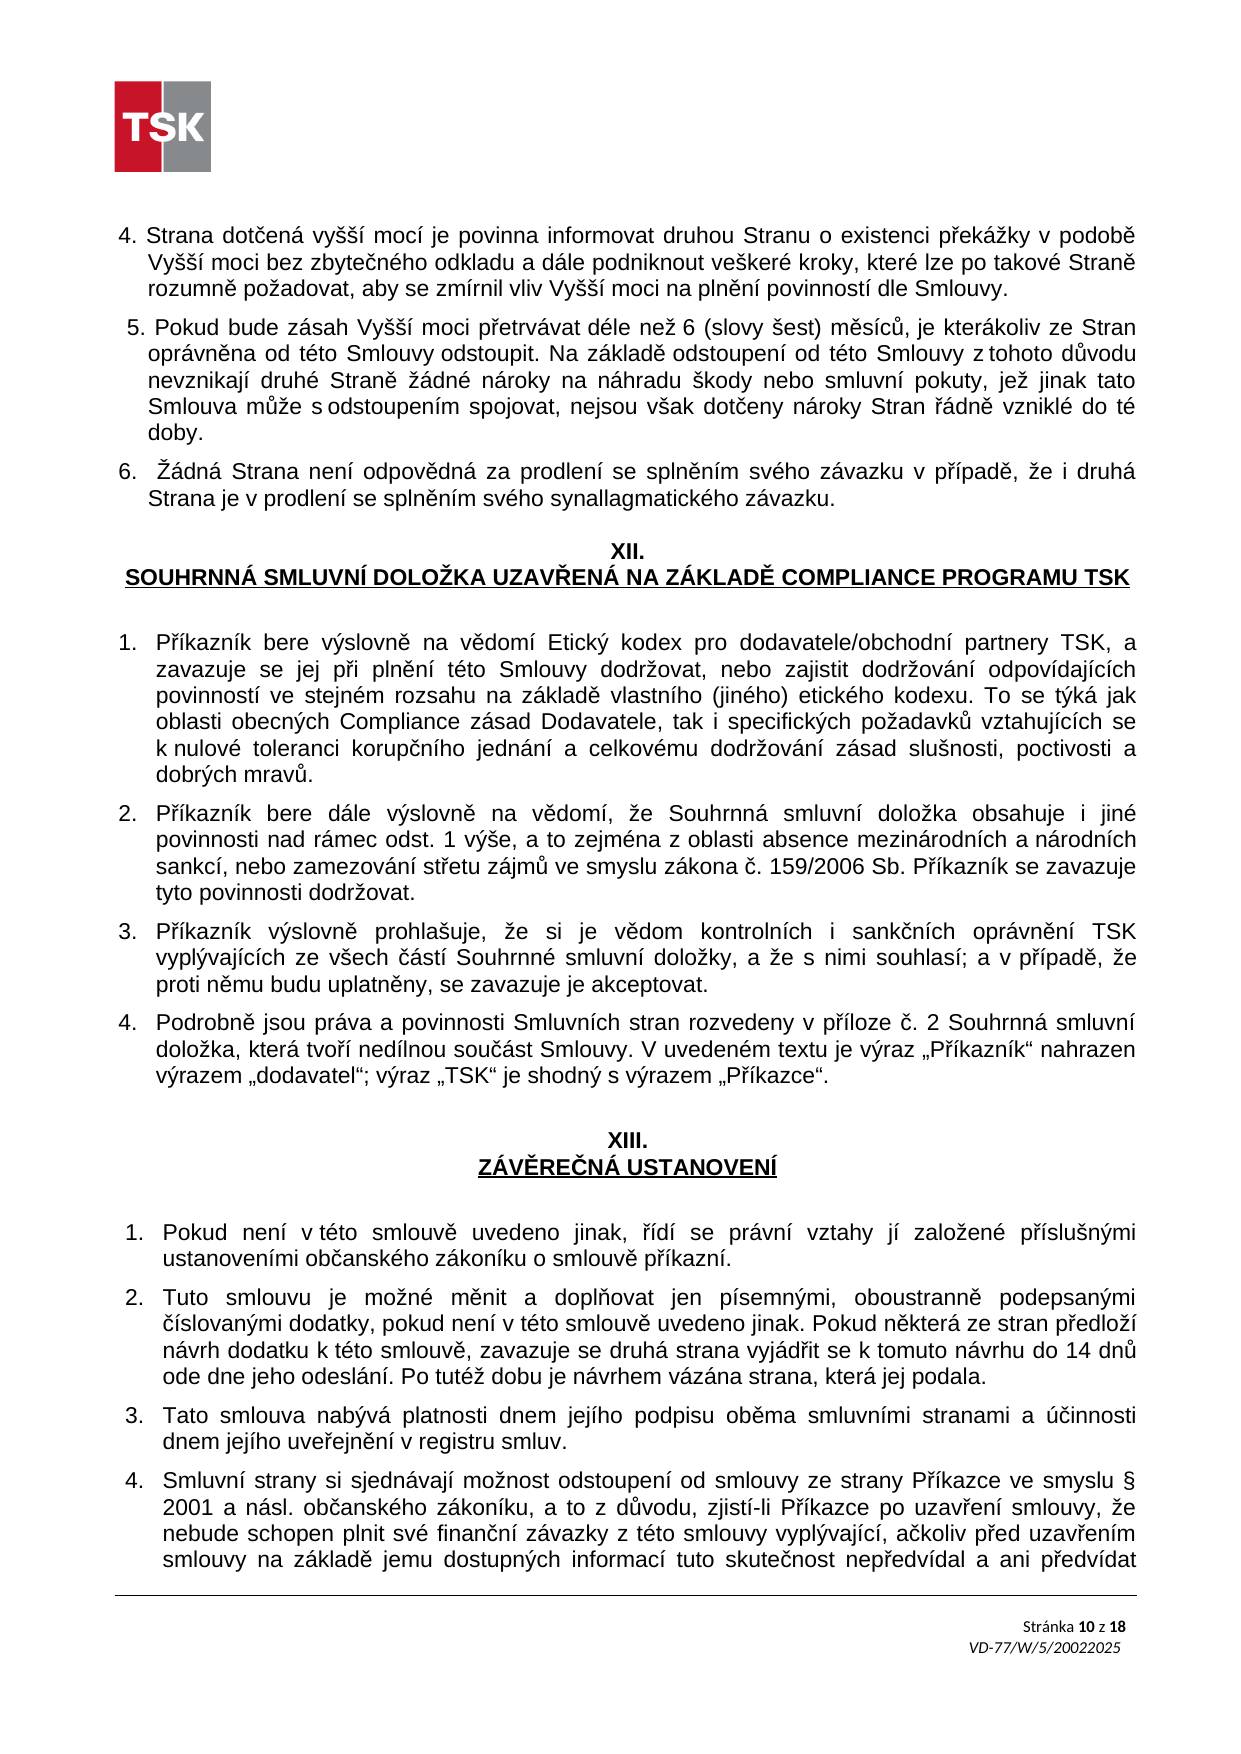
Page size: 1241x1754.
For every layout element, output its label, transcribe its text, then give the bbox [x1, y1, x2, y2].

list Podrobně jsou práva a povinnosti Smluvních stran rozvedeny v příloze č. 2 Souhrnná smluvní doložka, která tvoří nedílnou součást Smlouvy. V uvedeném textu je výraz „Příkazník“ nahrazen výrazem „dodavatel“; výraz „TSK“ je shodný s výrazem „Příkazce“. [118, 1009, 1137, 1088]
text ZÁVĚREČNÁ USTANOVENÍ [118, 1154, 1137, 1180]
list Pokud není v této smlouvě uvedeno jinak, řídí se právní vztahy jí založené příslušnými ustanoveními občanského zákoníku o smlouvě příkazní. [125, 1219, 1137, 1272]
picture [114, 81, 211, 172]
text 4. Strana dotčená vyšší mocí je povinna informovat druhou Stranu o existenci překážky v podobě Vyšší moci bez zbytečného odkladu a dále podniknout veškeré kroky, které lze po takové Straně rozumně požadovat, aby se zmírnil vliv Vyšší moci na plnění povinností dle Smlouvy. [118, 222, 1137, 301]
list Příkazník bere dále výslovně na vědomí, že Souhrnná smluvní doložka obsahuje i jiné povinnosti nad rámec odst. 1 výše, a to zejména z oblasti absence mezinárodních a národních sankcí, nebo zamezování střetu zájmů ve smyslu zákona č. 159/2006 Sb. Příkazník se zavazuje tyto povinnosti dodržovat. [118, 800, 1137, 905]
list Tato smlouva nabývá platnosti dnem jejího podpisu oběma smluvními stranami a účinnosti dnem jejího uveřejnění v registru smluv. [125, 1402, 1137, 1455]
list Tuto smlouvu je možné měnit a doplňovat jen písemnými, oboustranně podepsanými číslovanými dodatky, pokud není v této smlouvě uvedeno jinak. Pokud některá ze stran předloží návrh dodatku k této smlouvě, zavazuje se druhá strana vyjádřit se k tomuto návrhu do 14 dnů ode dne jeho odeslání. Po tutéž dobu je návrhem vázána strana, která jej podala. [125, 1284, 1137, 1389]
text XIII. [118, 1127, 1137, 1154]
text SOUHRNNÁ SMLUVNÍ DOLOŽKA UZAVŘENÁ NA ZÁKLADĚ COMPLIANCE PROGRAMU TSK [118, 564, 1137, 590]
text 5. Pokud bude zásah Vyšší moci přetrvávat déle než 6 (slovy šest) měsíců, je kterákoliv ze Stran oprávněna od této Smlouvy odstoupit. Na základě odstoupení od této Smlouvy z tohoto důvodu nevznikají druhé Straně žádné nároky na náhradu škody nebo smluvní pokuty, jež jinak tato Smlouva může s odstoupením spojovat, nejsou však dotčeny nároky Stran řádně vzniklé do té doby. [118, 314, 1137, 446]
list Příkazník bere výslovně na vědomí Etický kodex pro dodavatele/obchodní partnery TSK, a zavazuje se jej při plnění této Smlouvy dodržovat, nebo zajistit dodržování odpovídajících povinností ve stejném rozsahu na základě vlastního (jiného) etického kodexu. To se týká jak oblasti obecných Compliance zásad Dodavatele, tak i specifických požadavků vztahujících se k nulové toleranci korupčního jednání a celkovému dodržování zásad slušnosti, poctivosti a dobrých mravů. [118, 629, 1137, 787]
text 6. Žádná Strana není odpovědná za prodlení se splněním svého závazku v případě, že i druhá Strana je v prodlení se splněním svého synallagmatického závazku. [118, 458, 1137, 511]
text XII. [118, 538, 1137, 564]
list Příkazník výslovně prohlašuje, že si je vědom kontrolních i sankčních oprávnění TSK vyplývajících ze všech částí Souhrnné smluvní doložky, a že s nimi souhlasí; a v případě, že proti němu budu uplatněny, se zavazuje je akceptovat. [118, 918, 1137, 997]
